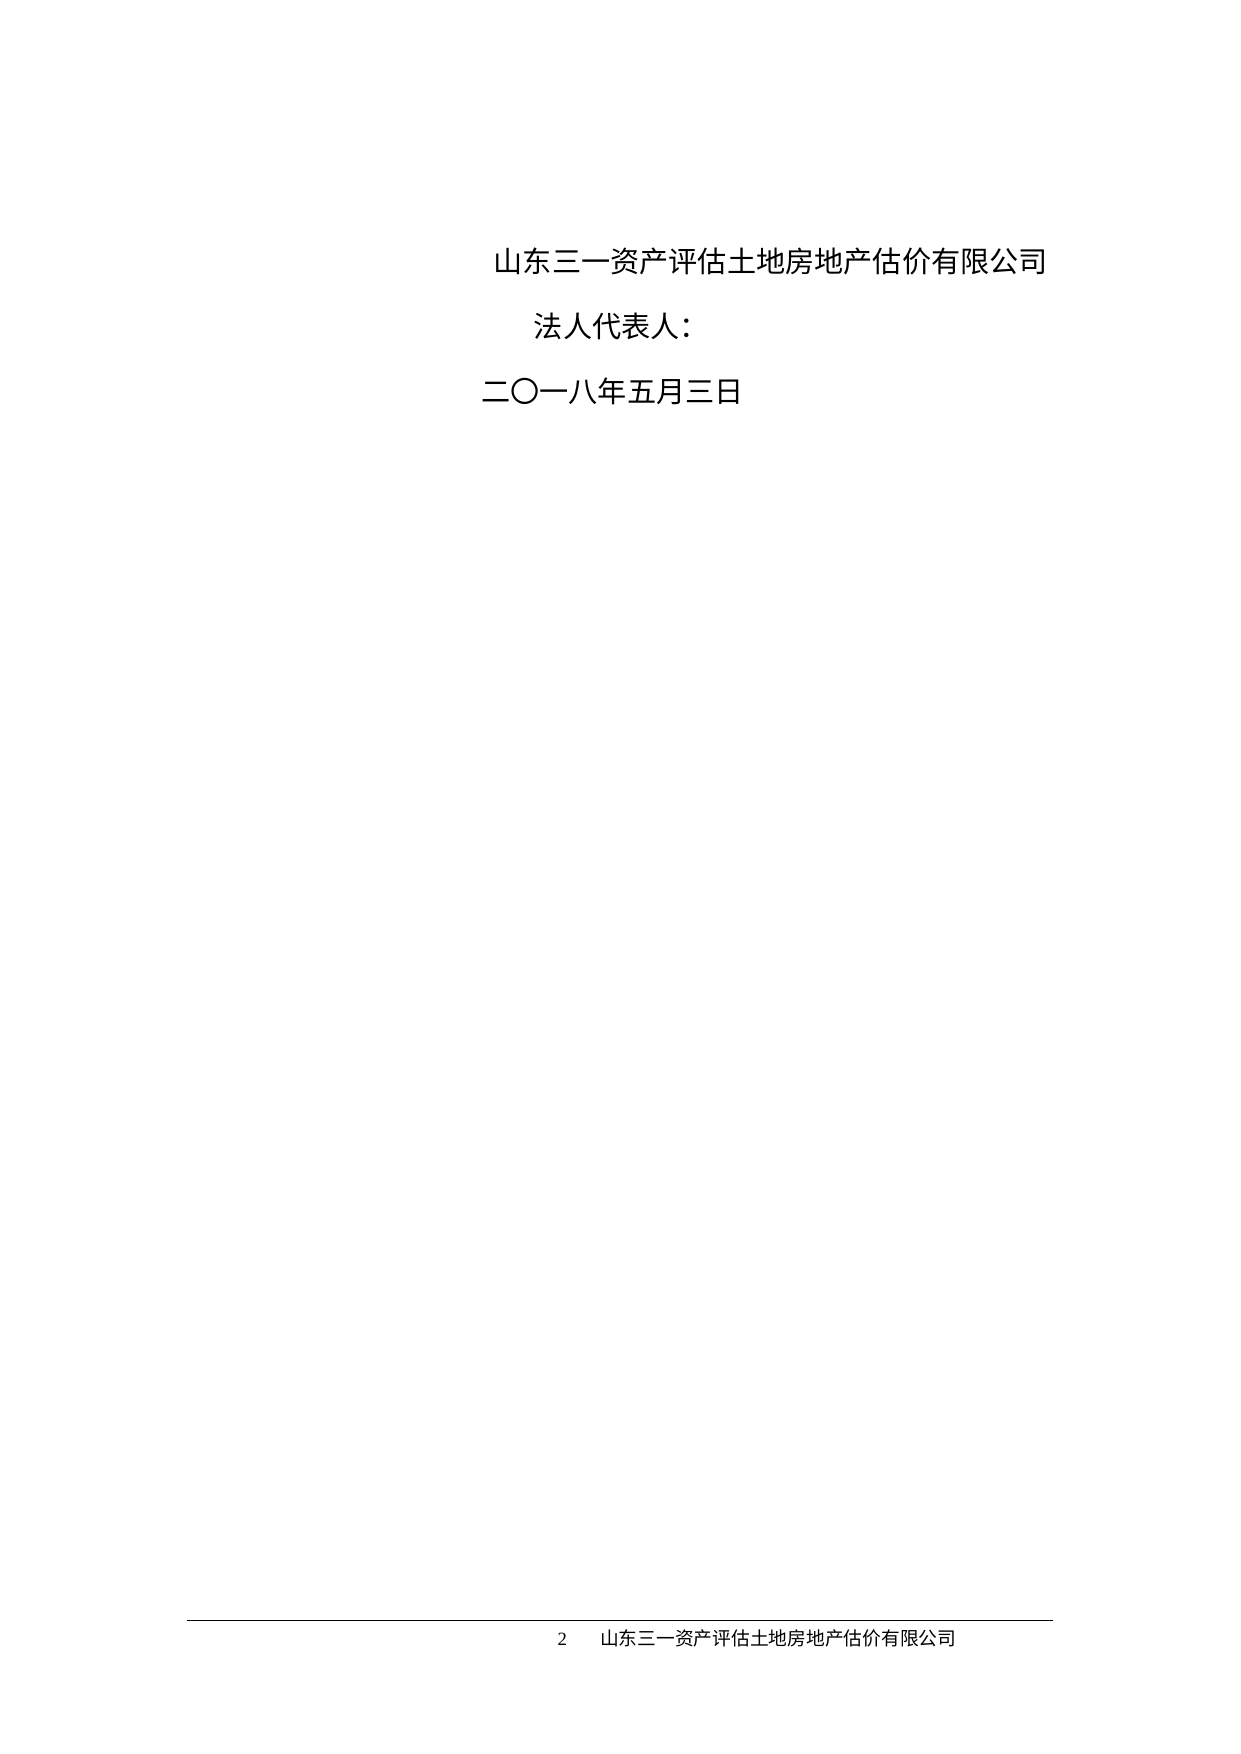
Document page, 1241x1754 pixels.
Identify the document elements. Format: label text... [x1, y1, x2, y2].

text 山东三一资产评估土地房地产估价有限公司 [187, 227, 1053, 292]
text 法人代表人： [187, 292, 1053, 357]
text 二〇一八年五月三日 [187, 357, 1053, 422]
